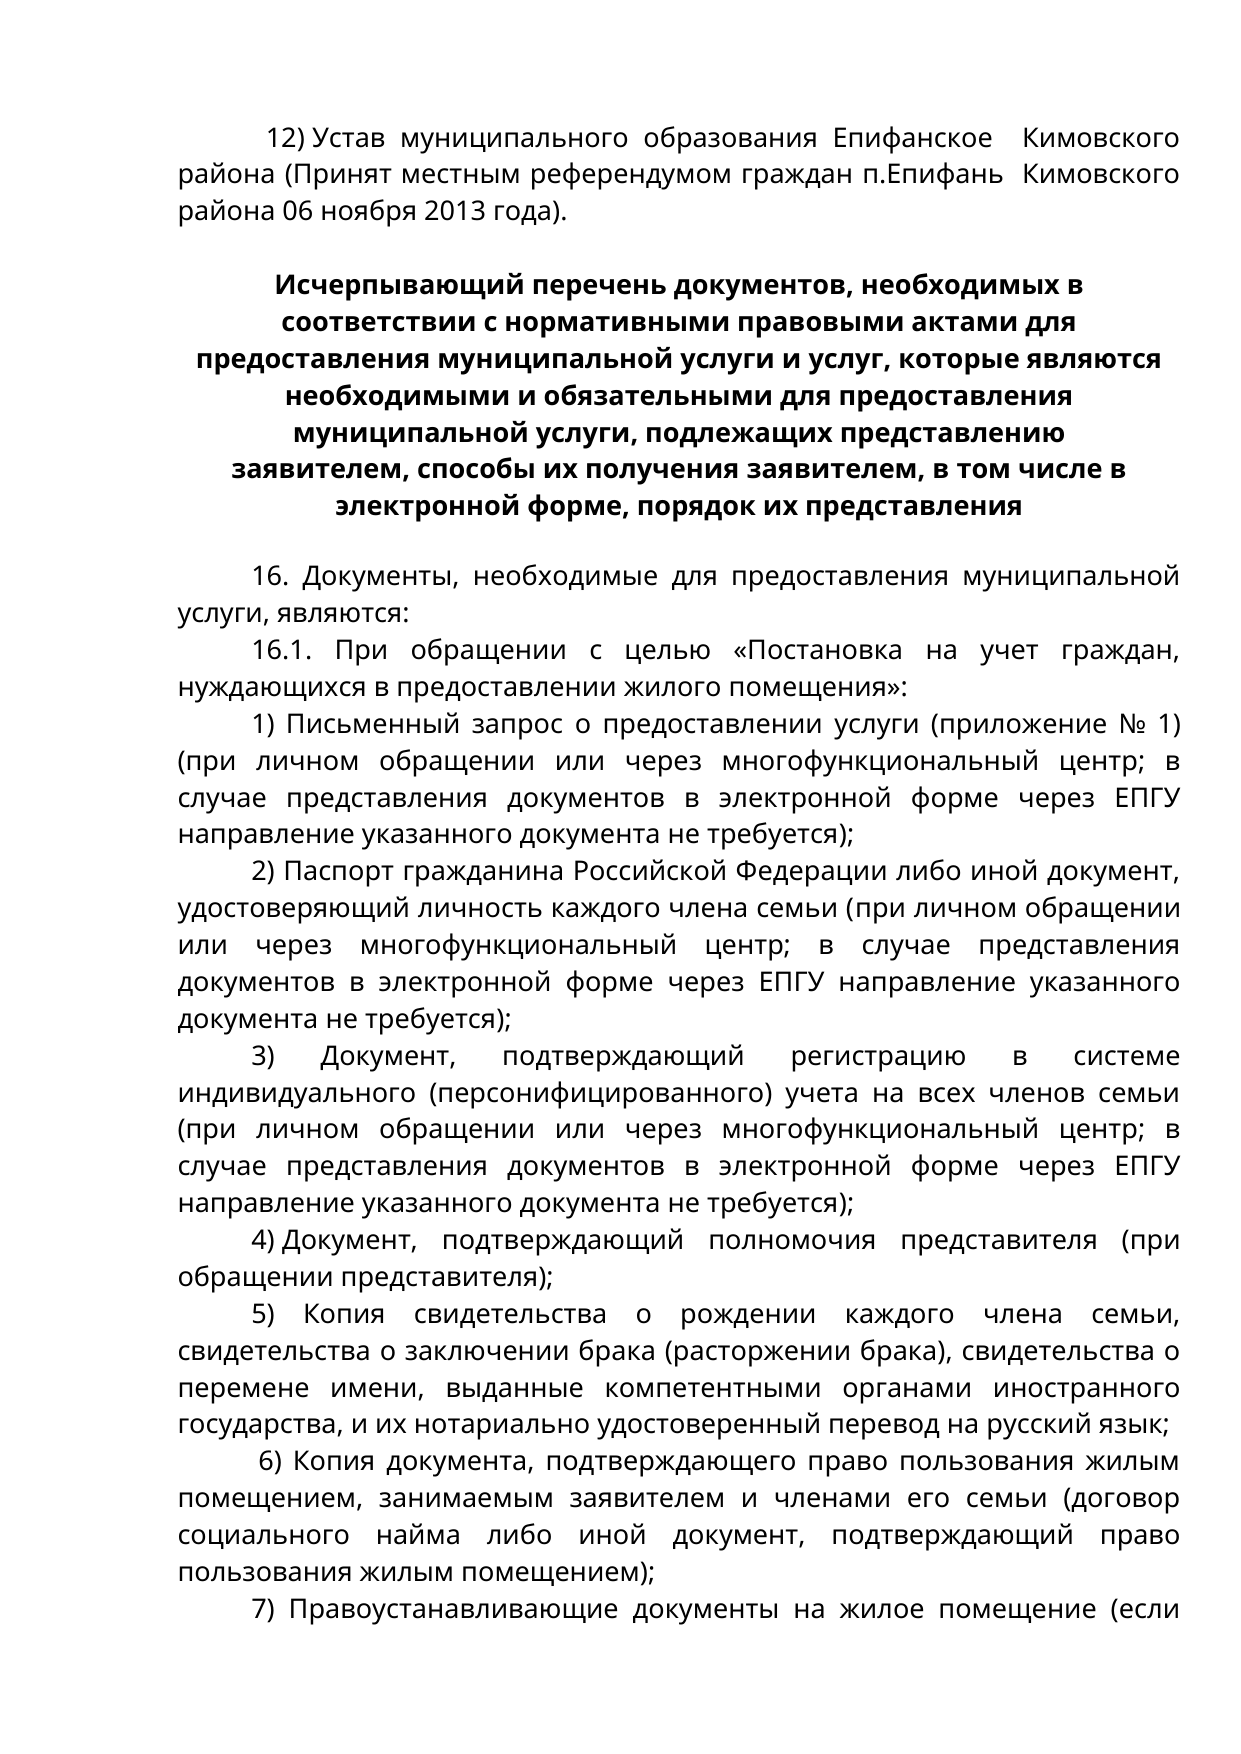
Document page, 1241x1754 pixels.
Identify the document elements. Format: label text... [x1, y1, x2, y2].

text 16.1. При обращении с целью «Постановка на учет граждан, нуждающихся в предоставлении жилого помещения»: [177, 631, 1181, 704]
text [177, 1589, 1181, 1626]
text 1) Письменный запрос о предоставлении услуги (приложение № 1) (при личном обращении или через многофункциональный центр; в случае представления документов в электронной форме через ЕПГУ направление указанного документа не требуется); [177, 704, 1181, 852]
text 12) Устав муниципального образования Епифанское Кимовского района (Принят местным референдумом граждан п.Епифань Кимовского района 06 ноября 2013 года). [177, 118, 1181, 229]
text 4) Документ, подтверждающий полномочия представителя (при обращении представителя); [177, 1221, 1181, 1294]
text Исчерпывающий перечень документов, необходимых в соответствии с нормативными правовыми актами для предоставления муниципальной услуги и услуг, которые являются необходимыми и обязательными для предоставления муниципальной услуги, подлежащих представлению [177, 266, 1181, 450]
text 5) Копия свидетельства о рождении каждого члена семьи, свидетельства о заключении брака (расторжении брака), свидетельства о перемене имени, выданные компетентными органами иностранного государства, и их нотариально удостоверенный перевод на русский язык; [177, 1294, 1181, 1442]
text 6) Копия документа, подтверждающего право пользования жилым помещением, занимаемым заявителем и членами его семьи (договор социального найма либо иной документ, подтверждающий право пользования жилым помещением); [177, 1442, 1181, 1589]
text 3) Документ, подтверждающий регистрацию в системе индивидуального (персонифицированного) учета на всех членов семьи (при личном обращении или через многофункциональный центр; в случае представления документов в электронной форме через ЕПГУ направление указанного документа не требуется); [177, 1036, 1181, 1221]
text заявителем, способы их получения заявителем, в том числе в электронной форме, порядок их представления [177, 450, 1181, 524]
text 2) Паспорт гражданина Российской Федерации либо иной документ, удостоверяющий личность каждого члена семьи (при личном обращении или через многофункциональный центр; в случае представления документов в электронной форме через ЕПГУ направление указанного документа не требуется); [177, 852, 1181, 1036]
text 16. Документы, необходимые для предоставления муниципальной услуги, являются: [177, 557, 1181, 631]
